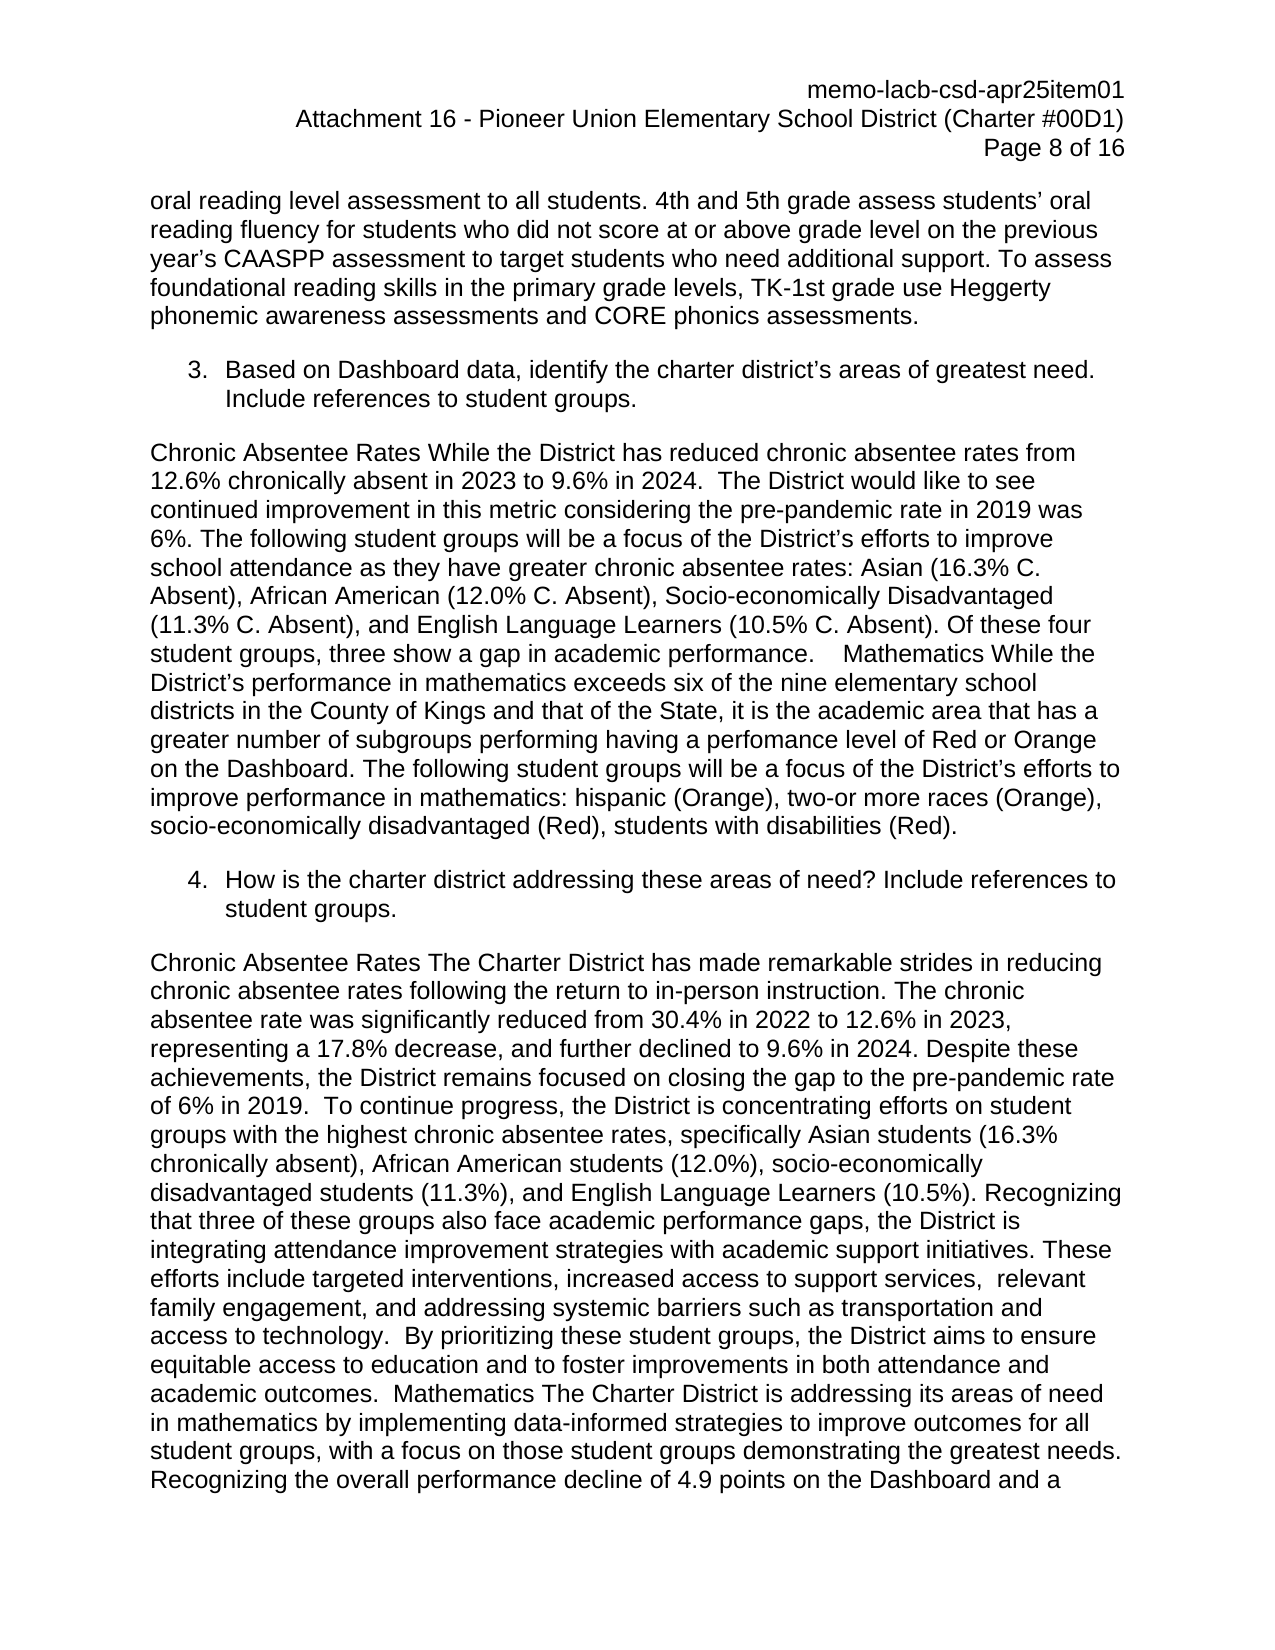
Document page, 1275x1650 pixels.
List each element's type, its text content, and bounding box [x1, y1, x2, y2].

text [150, 186, 1125, 330]
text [150, 947, 1125, 1494]
list Based on Dashboard data, identify the charter district’s areas of greatest need. Include references to student groups. [187, 355, 1125, 412]
text Chronic Absentee Rates While the District has reduced chronic absentee rates from 12.6% chronically absent in 2023 to 9.6% in 2024. The District would like to see continued improvement in this metric considering the pre-pandemic rate in 2019 was 6%. The following student groups will be a focus of the District’s efforts to improve school attendance as they have greater chronic absentee rates: Asian (16.3% C. Absent), African American (12.0% C. Absent), Socio-economically Disadvantaged (11.3% C. Absent), and English Language Learners (10.5% C. Absent). Of these four student groups, three show a gap in academic performance. Mathematics While the District’s performance in mathematics exceeds six of the nine elementary school districts in the County of Kings and that of the State, it is the academic area that has a greater number of subgroups performing having a perfomance level of Red or Orange on the Dashboard. The following student groups will be a focus of the District’s efforts to improve performance in mathematics: hispanic (Orange), two-or more races (Orange), socio-economically disadvantaged (Red), students with disabilities (Red). [150, 437, 1125, 840]
list How is the charter district addressing these areas of need? Include references to student groups. [187, 865, 1125, 922]
